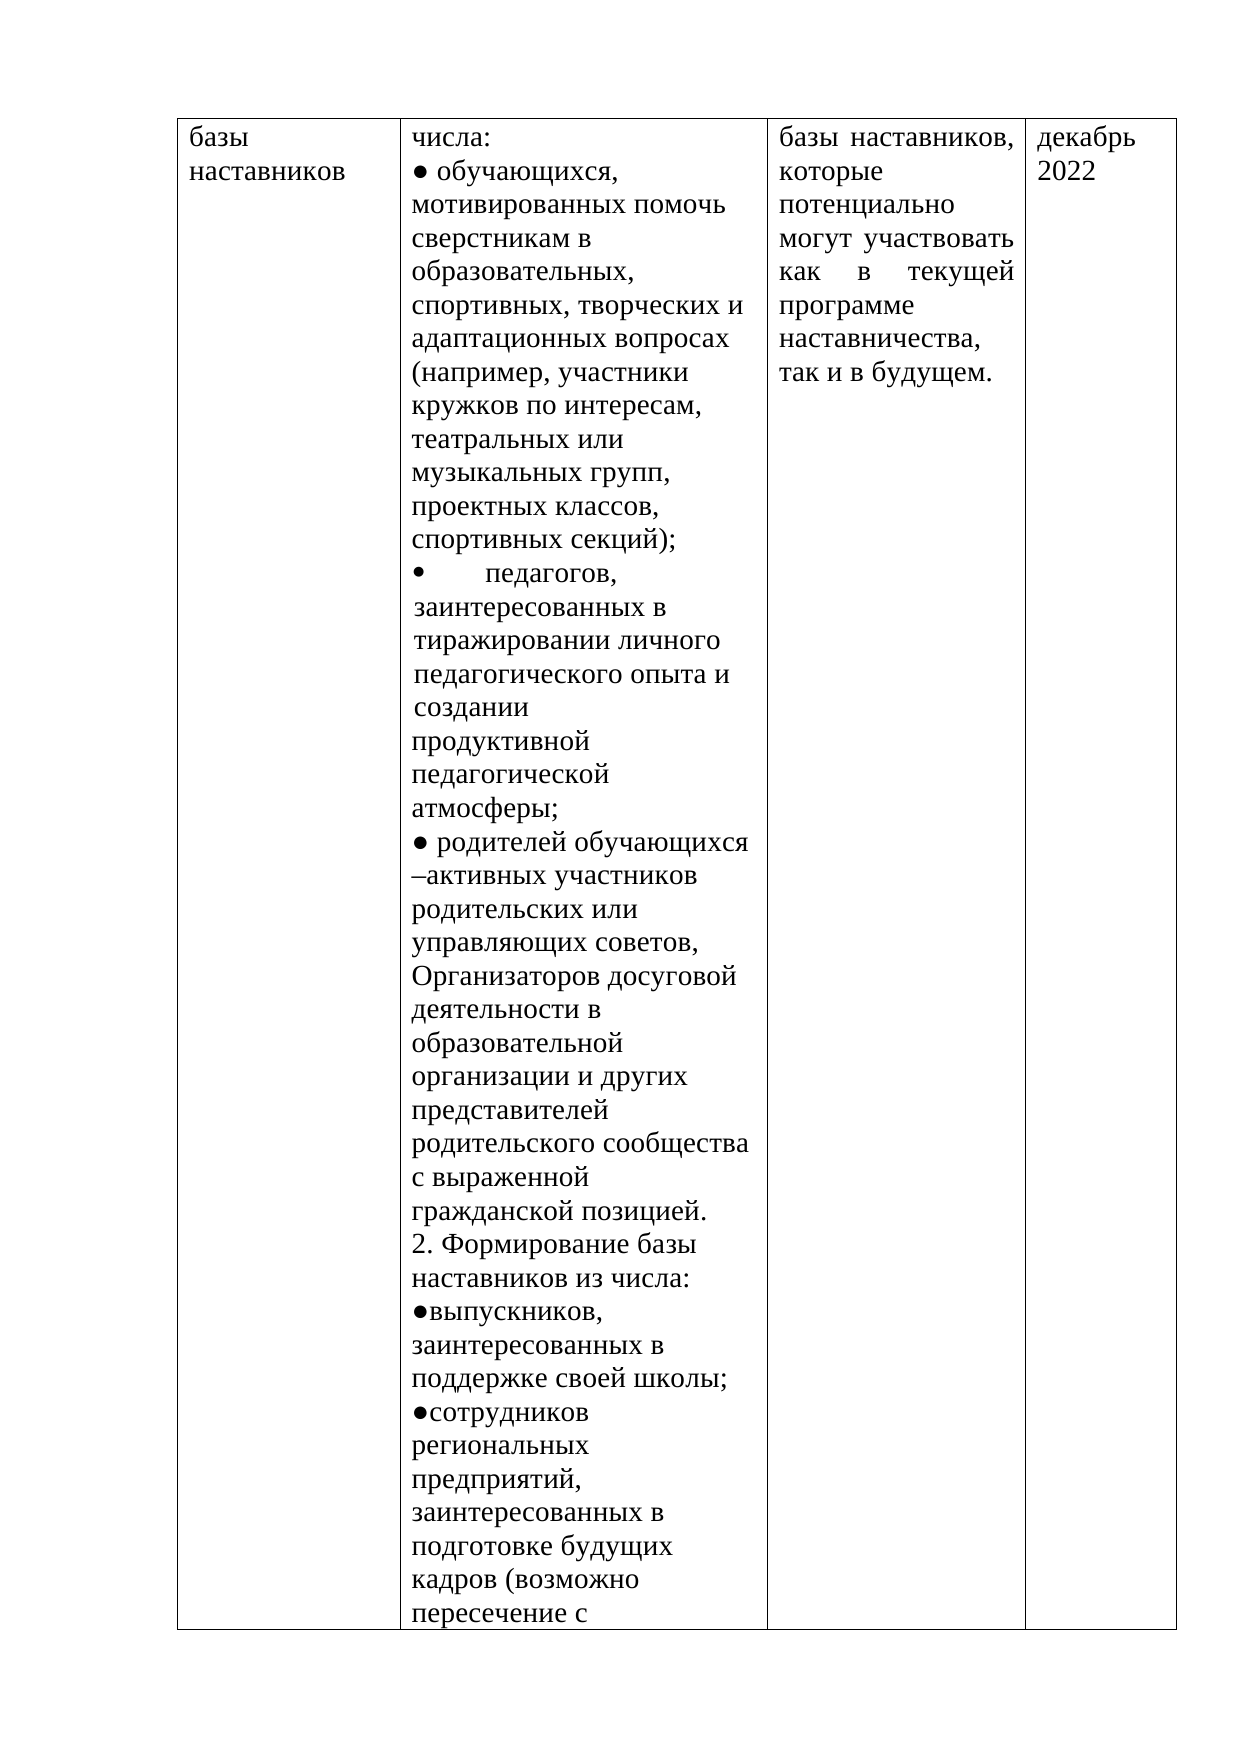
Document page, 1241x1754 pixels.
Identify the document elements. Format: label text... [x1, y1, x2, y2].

table_cell Ноябрь-декабрь 2022 [1026, 119, 1176, 1629]
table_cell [178, 119, 400, 1629]
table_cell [401, 119, 767, 1629]
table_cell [768, 119, 1025, 1629]
